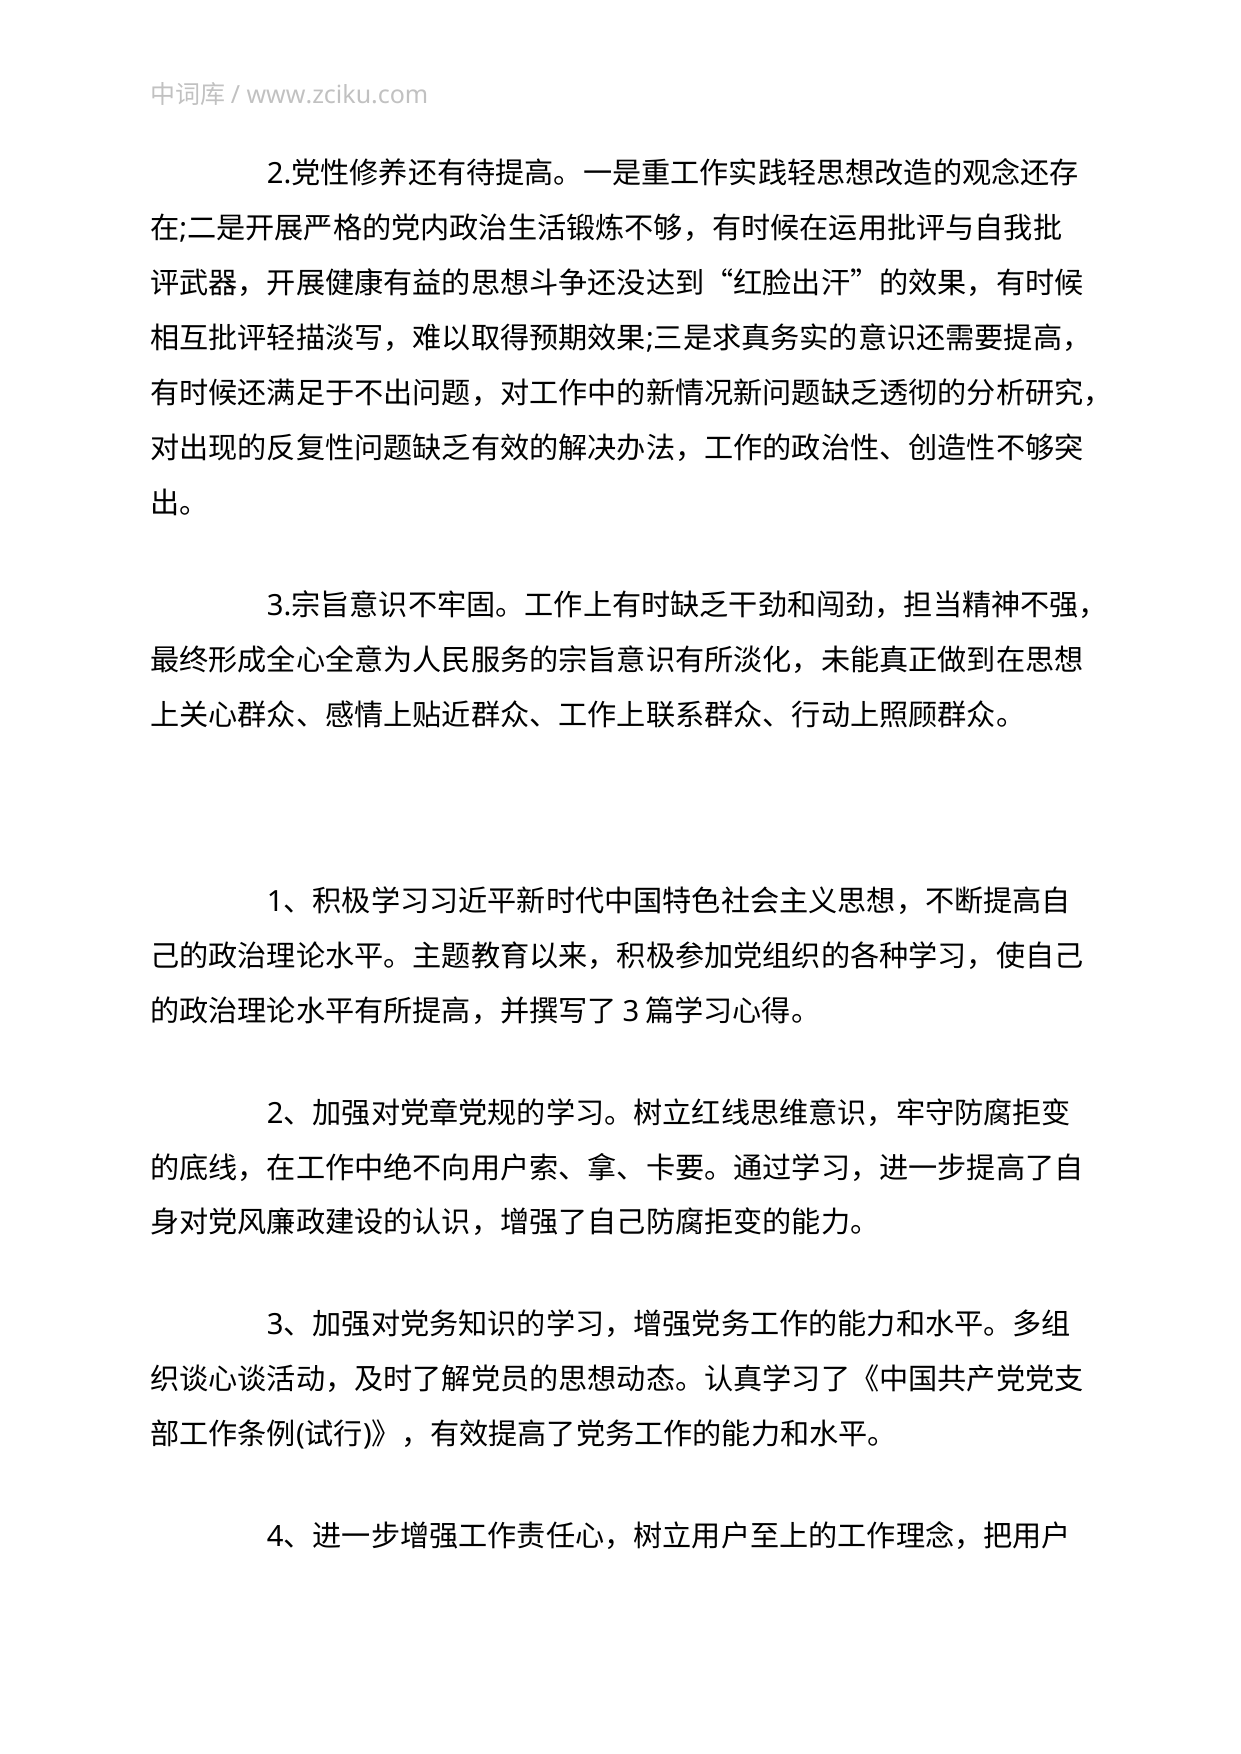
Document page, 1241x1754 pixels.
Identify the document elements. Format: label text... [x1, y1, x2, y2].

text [150, 1513, 1090, 1555]
text 2.党性修养还有待提高。一是重工作实践轻思想改造的观念还存在;二是开展严格的党内政治生活锻炼不够，有时候在运用批评与自我批评武器，开展健康有益的思想斗争还没达到“红脸出汗”的效果，有时候相互批评轻描淡写，难以取得预期效果;三是求真务实的意识还需要提高，有时候还满足于不出问题，对工作中的新情况新问题缺乏透彻的分析研究，对出现的反复性问题缺乏有效的解决办法，工作的政治性、创造性不够突出。 [150, 150, 1090, 522]
text 2、加强对党章党规的学习。树立红线思维意识，牢守防腐拒变的底线，在工作中绝不向用户索、拿、卡要。通过学习，进一步提高了自身对党风廉政建设的认识，增强了自己防腐拒变的能力。 [150, 1089, 1090, 1241]
text 3、加强对党务知识的学习，增强党务工作的能力和水平。多组织谈心谈活动，及时了解党员的思想动态。认真学习了《中国共产党党支部工作条例(试行)》，有效提高了党务工作的能力和水平。 [150, 1301, 1090, 1453]
text 1、积极学习习近平新时代中国特色社会主义思想，不断提高自己的政治理论水平。主题教育以来，积极参加党组织的各种学习，使自己的政治理论水平有所提高，并撰写了3篇学习心得。 [150, 877, 1090, 1029]
text 3.宗旨意识不牢固。工作上有时缺乏干劲和闯劲，担当精神不强，最终形成全心全意为人民服务的宗旨意识有所淡化，未能真正做到在思想上关心群众、感情上贴近群众、工作上联系群众、行动上照顾群众。 [150, 581, 1090, 734]
